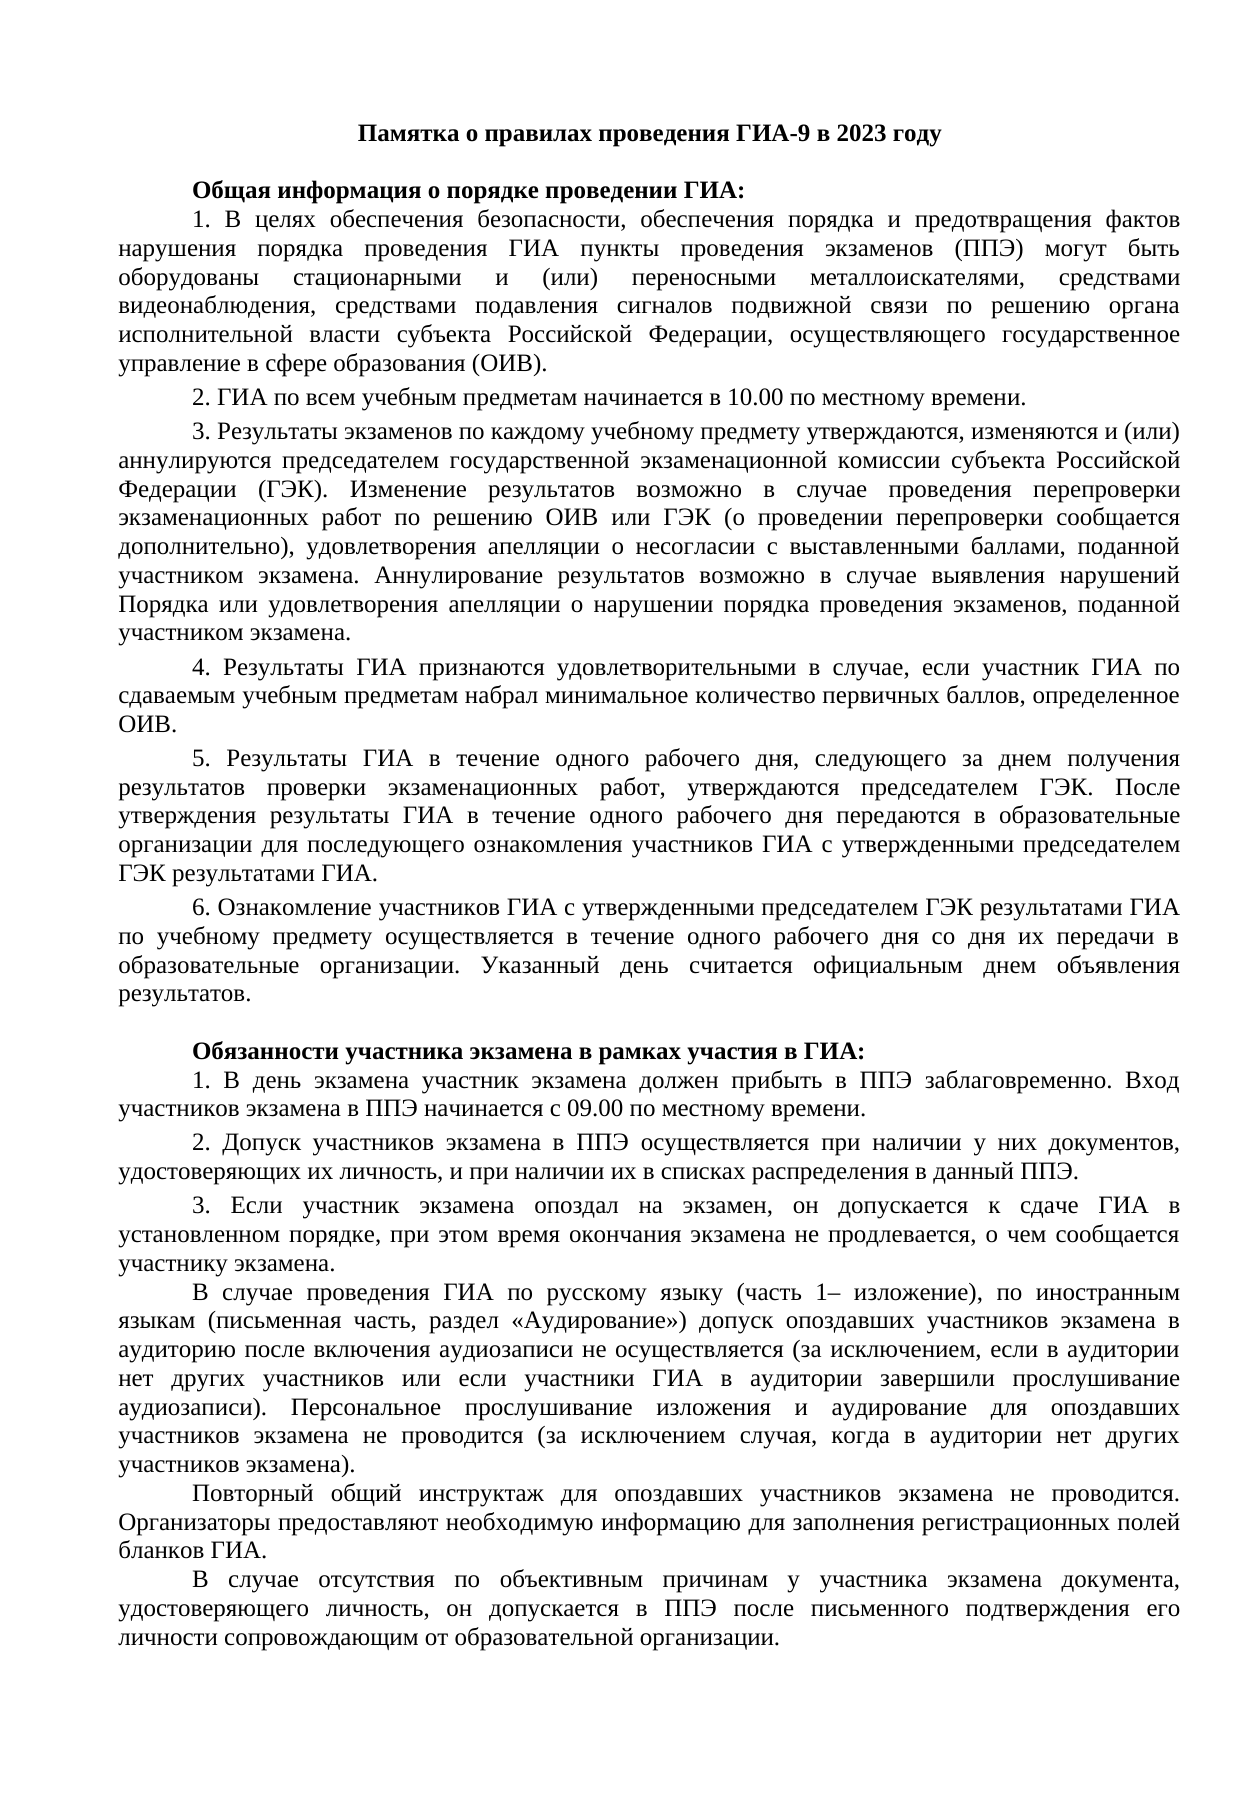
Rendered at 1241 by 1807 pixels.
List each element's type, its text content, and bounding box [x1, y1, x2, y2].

text 2. ГИА по всем учебным предметам начинается в 10.00 по местному времени. [118, 382, 1181, 411]
text 3. Если участник экзамена опоздал на экзамен, он допускается к сдаче ГИА в установленном порядке, при этом время окончания экзамена не продлевается, о чем сообщается участнику экзамена. [118, 1190, 1181, 1277]
text 1. В целях обеспечения безопасности, обеспечения порядка и предотвращения фактов нарушения порядка проведения ГИА пункты проведения экзаменов (ППЭ) могут быть оборудованы стационарными и (или) переносными металлоискателями, средствами видеонаблюдения, средствами подавления сигналов подвижной связи по решению органа исполнительной власти субъекта Российской Федерации, осуществляющего государственное управление в сфере образования (ОИВ). [118, 204, 1181, 377]
text Обязанности участника экзамена в рамках участия в ГИА: [118, 1036, 1181, 1065]
text 6. Ознакомление участников ГИА с утвержденными председателем ГЭК результатами ГИА по учебному предмету осуществляется в течение одного рабочего дня со дня их передачи в образовательные организации. Указанный день считается официальным днем объявления результатов. [118, 892, 1181, 1007]
text 1. В день экзамена участник экзамена должен прибыть в ППЭ заблаговременно. Вход участников экзамена в ППЭ начинается с 09.00 по местному времени. [118, 1065, 1181, 1122]
text 3. Результаты экзаменов по каждому учебному предмету утверждаются, изменяются и (или) аннулируются председателем государственной экзаменационной комиссии субъекта Российской Федерации (ГЭК). Изменение результатов возможно в случае проведения перепроверки экзаменационных работ по решению ОИВ или ГЭК (о проведении перепроверки сообщается дополнительно), удовлетворения апелляции о несогласии с выставленными баллами, поданной участником экзамена. Аннулирование результатов возможно в случае выявления нарушений Порядка или удовлетворения апелляции о нарушении порядка проведения экзаменов, поданной участником экзамена. [118, 416, 1181, 646]
text 5. Результаты ГИА в течение одного рабочего дня, следующего за днем получения результатов проверки экзаменационных работ, утверждаются председателем ГЭК. После утверждения результаты ГИА в течение одного рабочего дня передаются в образовательные организации для последующего ознакомления участников ГИА с утвержденными председателем ГЭК результатами ГИА. [118, 743, 1181, 887]
text Памятка о правилах проведения ГИА-9 в 2023 году [118, 118, 1181, 147]
text Повторный общий инструктаж для опоздавших участников экзамена не проводится. Организаторы предоставляют необходимую информацию для заполнения регистрационных полей бланков ГИА. [118, 1478, 1181, 1564]
text 4. Результаты ГИА признаются удовлетворительными в случае, если участник ГИА по сдаваемым учебным предметам набрал минимальное количество первичных баллов, определенное ОИВ. [118, 652, 1181, 738]
text В случае проведения ГИА по русскому языку (часть 1– изложение), по иностранным языкам (письменная часть, раздел «Аудирование») допуск опоздавших участников экзамена в аудиторию после включения аудиозаписи не осуществляется (за исключением, если в аудитории нет других участников или если участники ГИА в аудитории завершили прослушивание аудиозаписи). Персональное прослушивание изложения и аудирование для опоздавших участников экзамена не проводится (за исключением случая, когда в аудитории нет других участников экзамена). [118, 1277, 1181, 1478]
text 2. Допуск участников экзамена в ППЭ осуществляется при наличии у них документов, удостоверяющих их личность, и при наличии их в списках распределения в данный ППЭ. [118, 1127, 1181, 1185]
text В случае отсутствия по объективным причинам у участника экзамена документа, удостоверяющего личность, он допускается в ППЭ после письменного подтверждения его личности сопровождающим от образовательной организации. [118, 1564, 1181, 1650]
text Общая информация о порядке проведении ГИА: [118, 176, 1181, 204]
